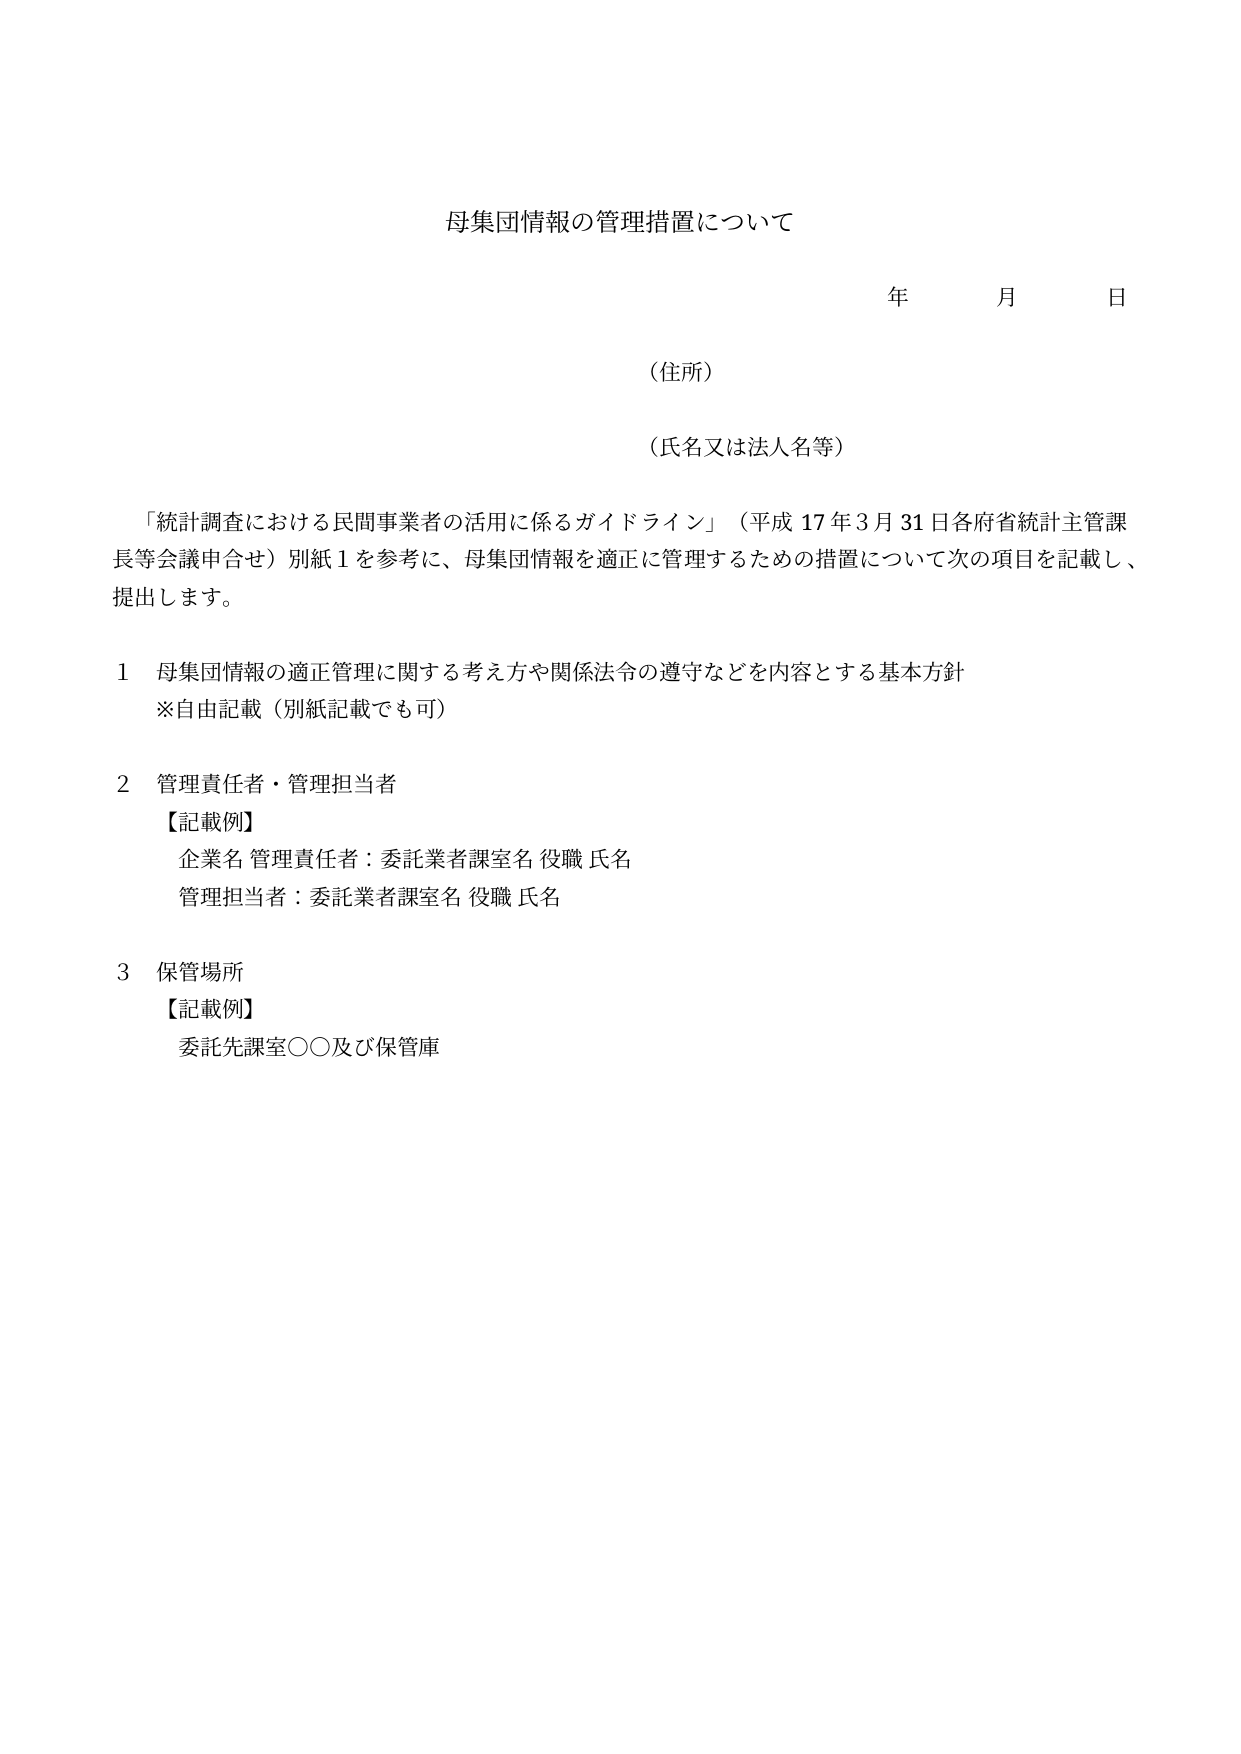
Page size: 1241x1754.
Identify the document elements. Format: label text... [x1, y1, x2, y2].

text １ 母集団情報の適正管理に関する考え方や関係法令の遵守などを内容とする基本方針 [112, 652, 1128, 689]
text 年 月 日 [112, 277, 1128, 314]
text ※自由記載（別紙記載でも可） [112, 689, 1128, 727]
text ２ 管理責任者・管理担当者 [112, 764, 1128, 802]
text 管理担当者：委託業者課室名 役職 氏名 [112, 877, 1128, 914]
text 委託先課室○○及び保管庫 [112, 1027, 1128, 1064]
text 【記載例】 [112, 802, 1128, 839]
text ３ 保管場所 [112, 952, 1128, 989]
text （氏名又は法人名等） [112, 427, 1128, 464]
text 企業名 管理責任者：委託業者課室名 役職 氏名 [112, 839, 1128, 877]
text 「統計調査における民間事業者の活用に係るガイドライン」（平成17年３月31日各府省統計主管課長等会議申合せ）別紙１を参考に、母集団情報を適正に管理するための措置について次の項目を記載し、提出します。 [112, 502, 1128, 614]
text 【記載例】 [112, 989, 1128, 1027]
text （住所） [112, 352, 1128, 389]
text 母集団情報の管理措置について [112, 202, 1128, 239]
